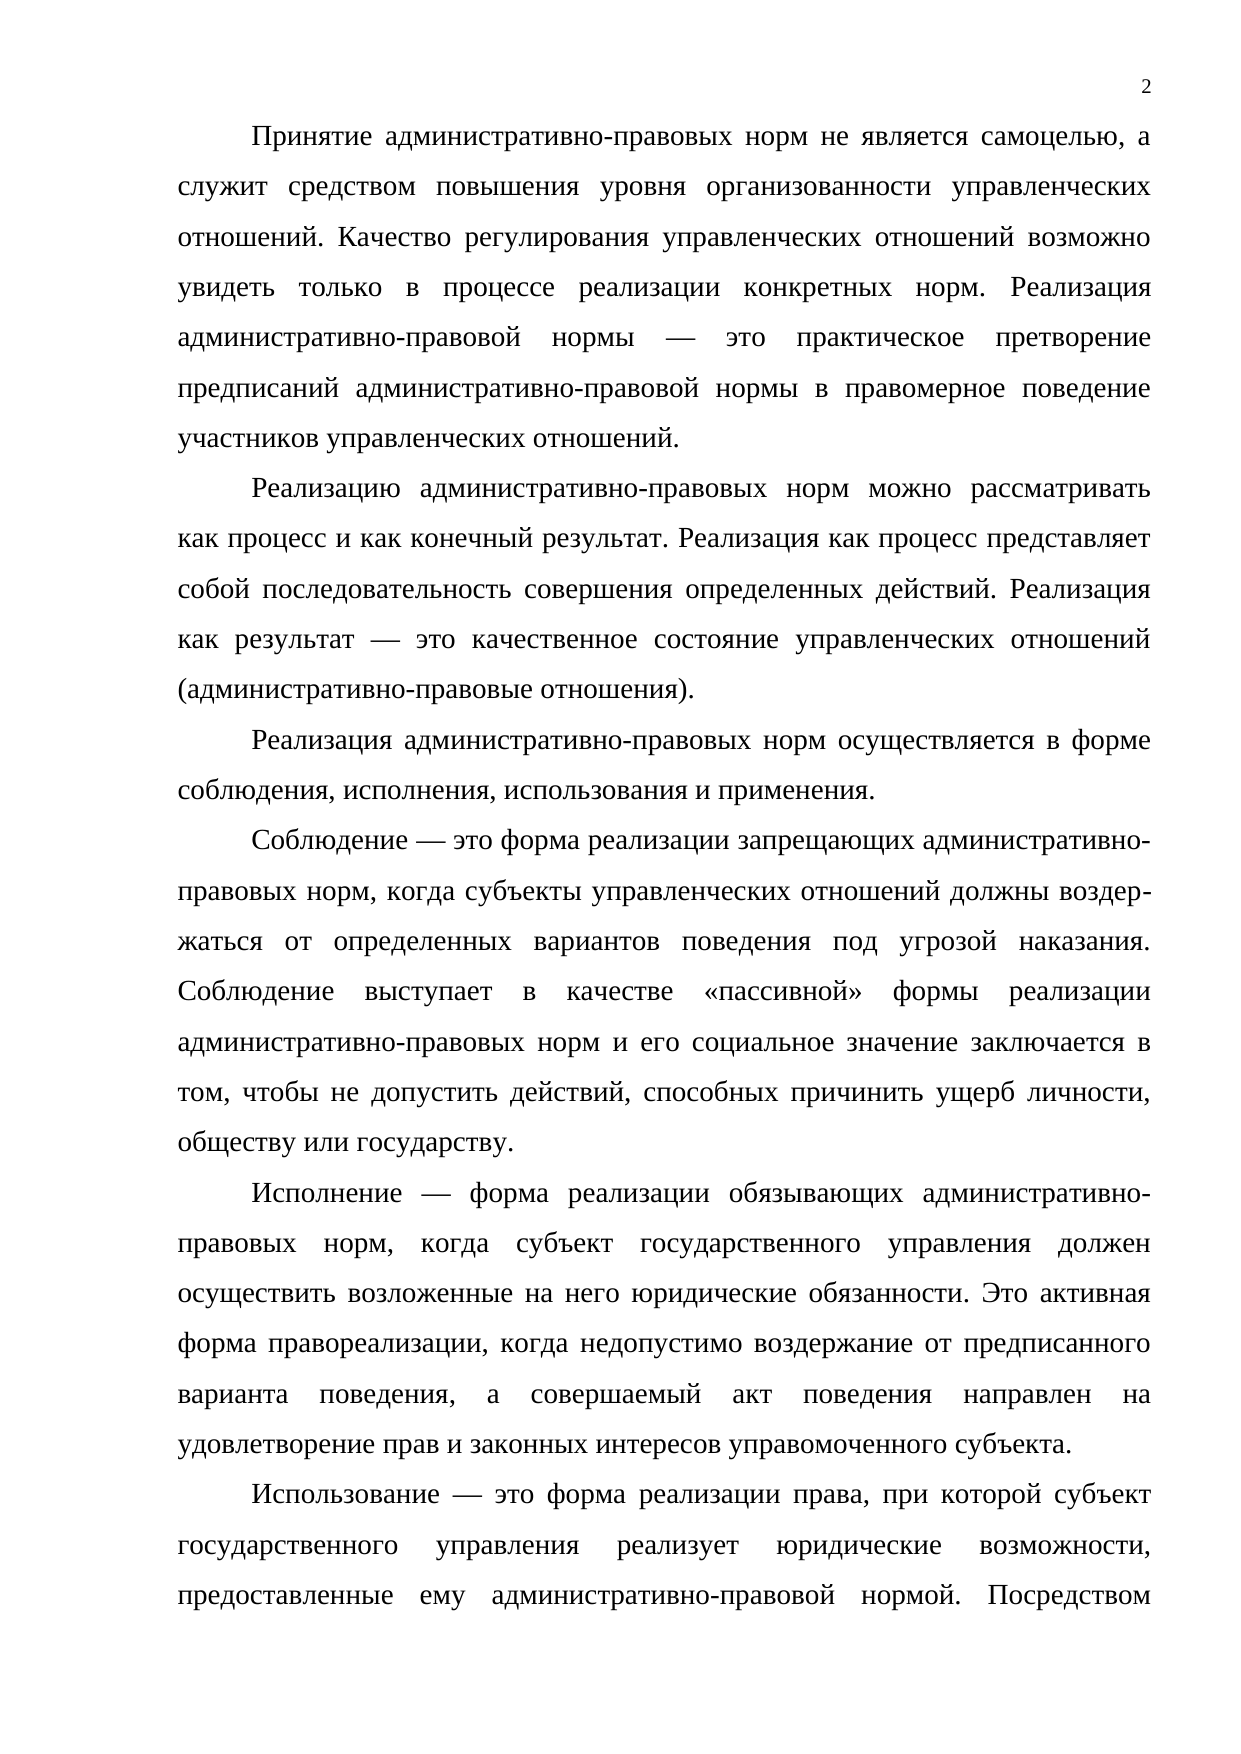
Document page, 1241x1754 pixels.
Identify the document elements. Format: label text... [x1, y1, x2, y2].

text Реализацию административно-правовых норм можно рассматривать как процесс и как конечный результат. Реализация как процесс представляет собой последовательность совершения определенных действий. Реализация как результат — это качественное состояние управленческих отношений (административно-правовые отношения). [177, 470, 1152, 705]
text Принятие административно-правовых норм не является самоцелью, а служит средством повышения уровня организованности управленческих отношений. Качество регулирования управленческих отношений возможно увидеть только в процессе реализации конкретных норм. Реализация административно-правовой нормы — это практическое претворение предписаний административно-правовой нормы в правомерное поведение участников управленческих отношений. [177, 118, 1152, 453]
text Исполнение — форма реализации обязывающих административно-правовых норм, когда субъект государственного управления должен осуществить возложенные на него юридические обязанности. Это активная форма правореализации, когда недопустимо воздержание от предписанного варианта поведения, а совершаемый акт поведения направлен на удовлетворение прав и законных интересов управомоченного субъекта. [177, 1175, 1152, 1460]
text Реализация административно-правовых норм осуществляется в форме соблюдения, исполнения, использования и применения. [177, 722, 1152, 806]
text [177, 1477, 1152, 1611]
text Соблюдение — это форма реализации запрещающих административно-правовых норм, когда субъекты управленческих отношений должны воздержаться от определенных вариантов поведения под угрозой наказания. Соблюдение выступает в качестве «пассивной» формы реализации административно-правовых норм и его социальное значение заключается в том, чтобы не допустить действий, способных причинить ущерб личности, обществу или государству. [177, 822, 1152, 1158]
